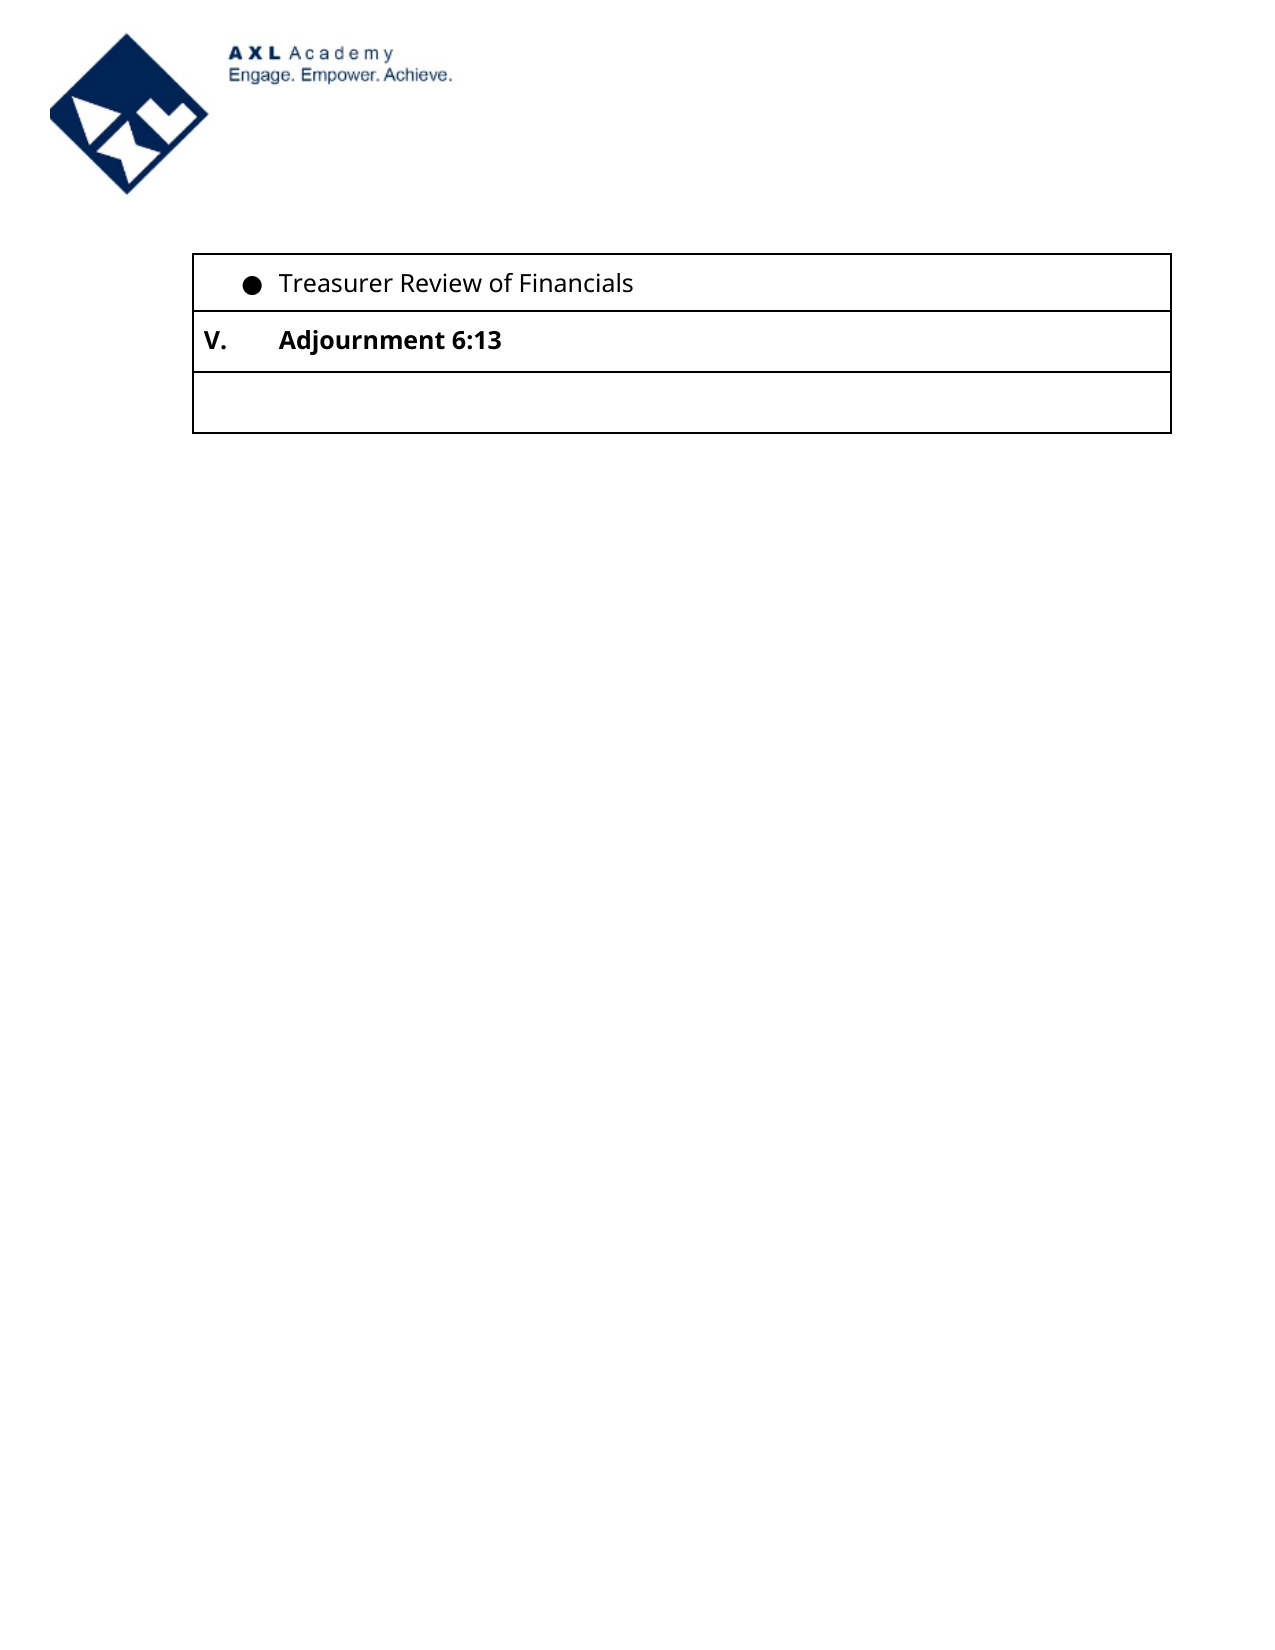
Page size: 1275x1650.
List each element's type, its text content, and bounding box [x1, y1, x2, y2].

table_cell [194, 373, 1170, 432]
picture [50, 18, 463, 215]
table_cell V. Adjournment 6:13 [194, 312, 1170, 371]
